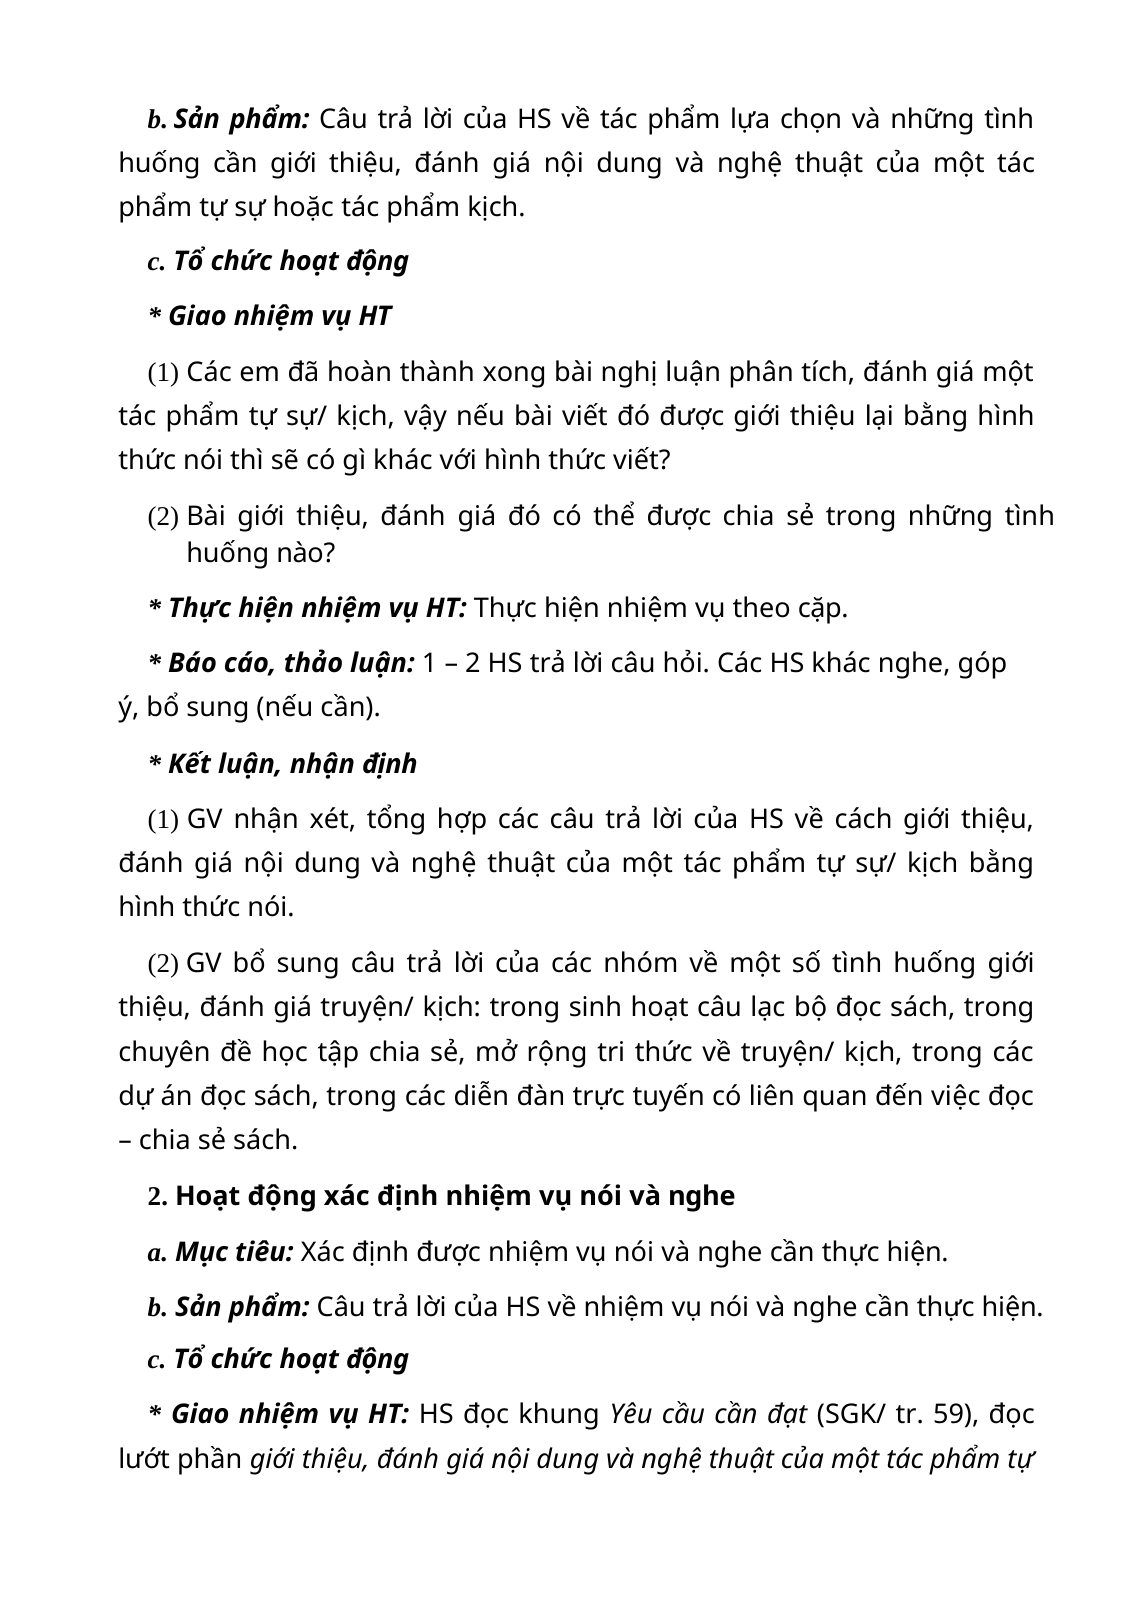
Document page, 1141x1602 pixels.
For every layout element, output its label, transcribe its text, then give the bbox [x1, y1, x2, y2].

subtitle Kết luận, nhận định [147, 744, 1055, 781]
subtitle Tổ chức hoạt động [147, 242, 1055, 279]
list Sản phẩm: Câu trả lời của HS về nhiệm vụ nói và nghe cần thực hiện. [147, 1287, 1055, 1324]
list GV bổ sung câu trả lời của các nhóm về một số tình huống giới thiệu, đánh giá truyện/ kịch: trong sinh hoạt câu lạc bộ đọc sách, trong chuyên đề học tập chia sẻ, mở rộng tri thức về truyện/ kịch, trong các dự án đọc sách, trong các diễn đàn trực tuyến có liên quan đến việc đọc – chia sẻ sách. [118, 944, 1035, 1157]
list Thực hiện nhiệm vụ HT: Thực hiện nhiệm vụ theo cặp. [147, 589, 1055, 626]
list Báo cáo, thảo luận: 1 – 2 HS trả lời câu hỏi. Các HS khác nghe, góp ý, bổ sung (nếu cần). [118, 644, 1034, 725]
subtitle Giao nhiệm vụ HT [147, 297, 1055, 334]
subtitle Hoạt động xác định nhiệm vụ nói và nghe [147, 1177, 1055, 1214]
list Bài giới thiệu, đánh giá đó có thể được chia sẻ trong những tình huống nào? [147, 497, 1055, 570]
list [118, 1395, 1035, 1476]
subtitle Tổ chức hoạt động [147, 1340, 1055, 1377]
list Sản phẩm: Câu trả lời của HS về tác phẩm lựa chọn và những tình huống cần giới thiệu, đánh giá nội dung và nghệ thuật của một tác phẩm tự sự hoặc tác phẩm kịch. [118, 99, 1035, 224]
list Các em đã hoàn thành xong bài nghị luận phân tích, đánh giá một tác phẩm tự sự/ kịch, vậy nếu bài viết đó được giới thiệu lại bằng hình thức nói thì sẽ có gì khác với hình thức viết? [118, 352, 1035, 477]
list GV nhận xét, tổng hợp các câu trả lời của HS về cách giới thiệu, đánh giá nội dung và nghệ thuật của một tác phẩm tự sự/ kịch bằng hình thức nói. [118, 799, 1035, 924]
list Mục tiêu: Xác định được nhiệm vụ nói và nghe cần thực hiện. [147, 1232, 1055, 1269]
